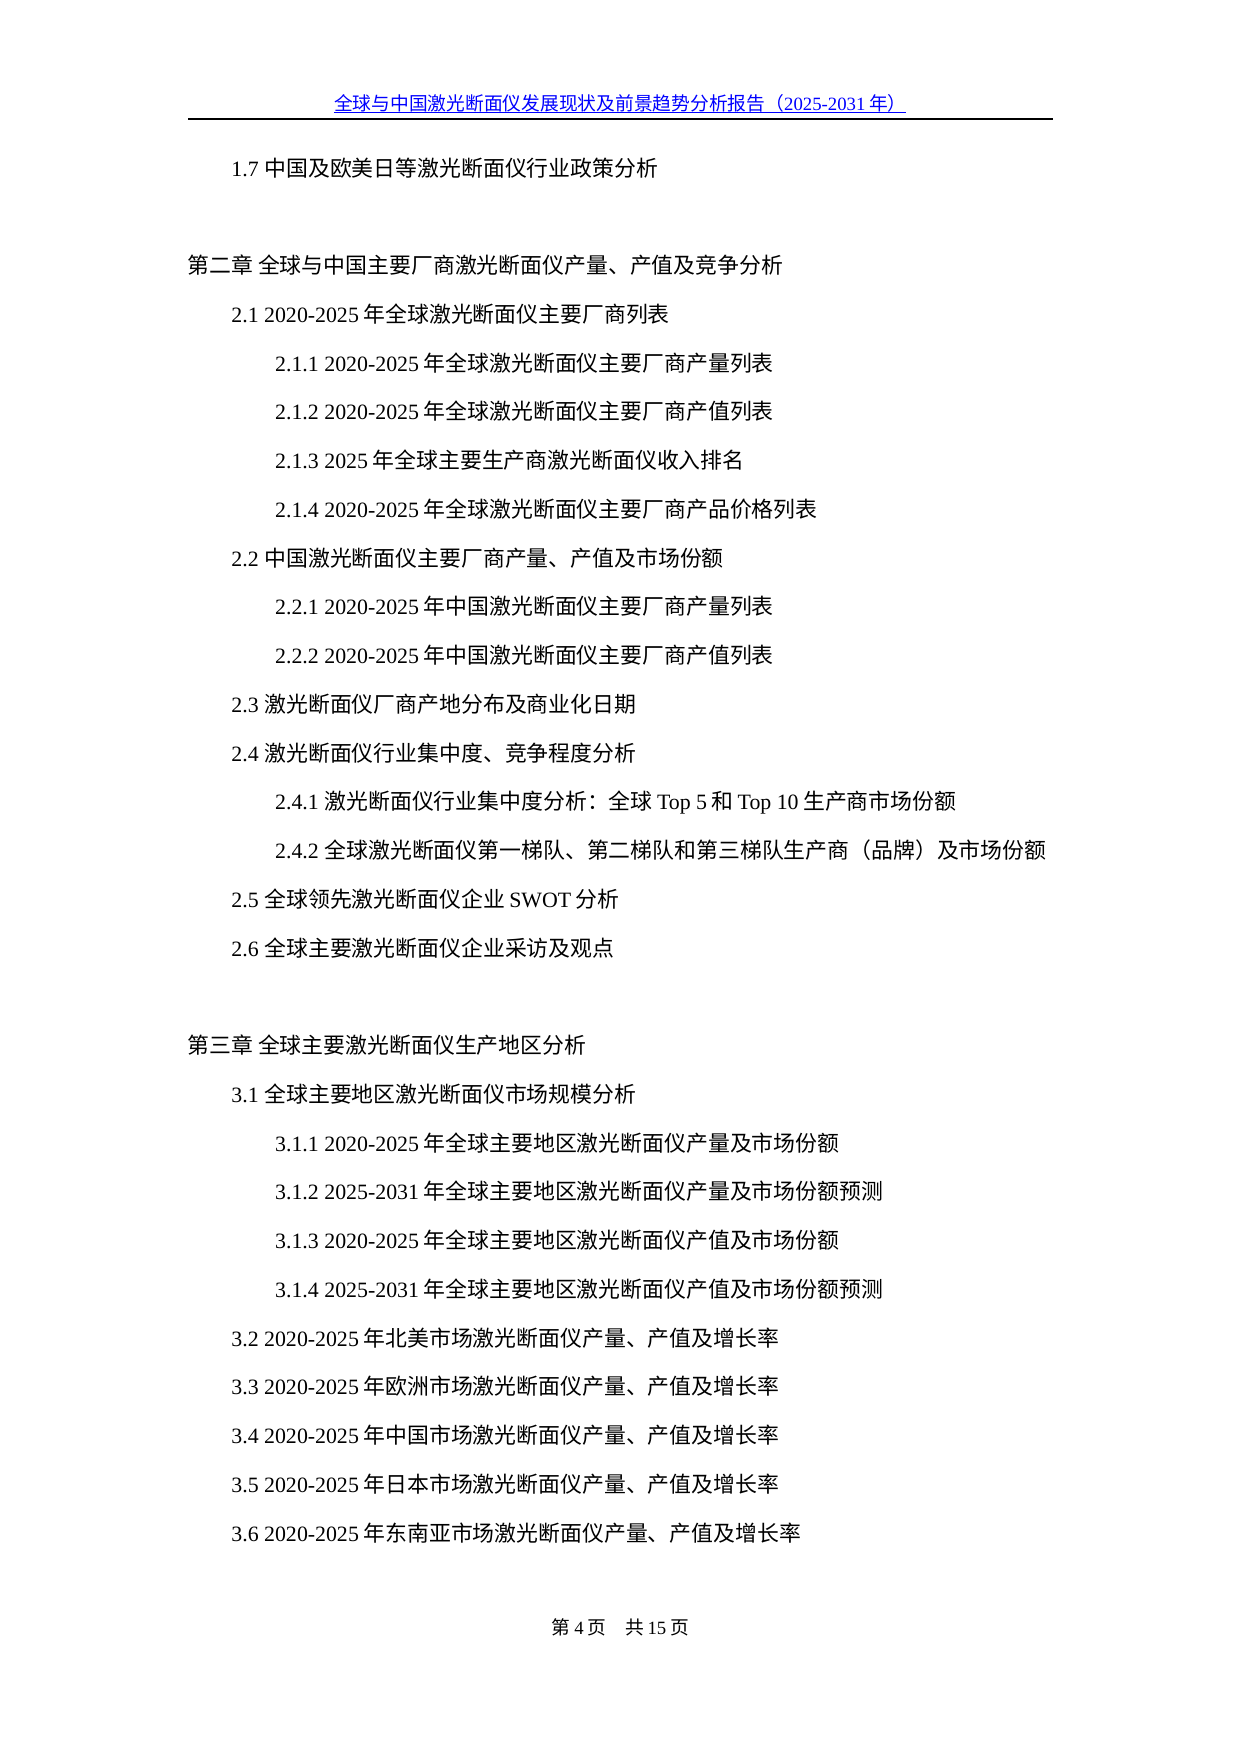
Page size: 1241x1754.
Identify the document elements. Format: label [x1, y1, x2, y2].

text [187, 150, 1053, 1548]
